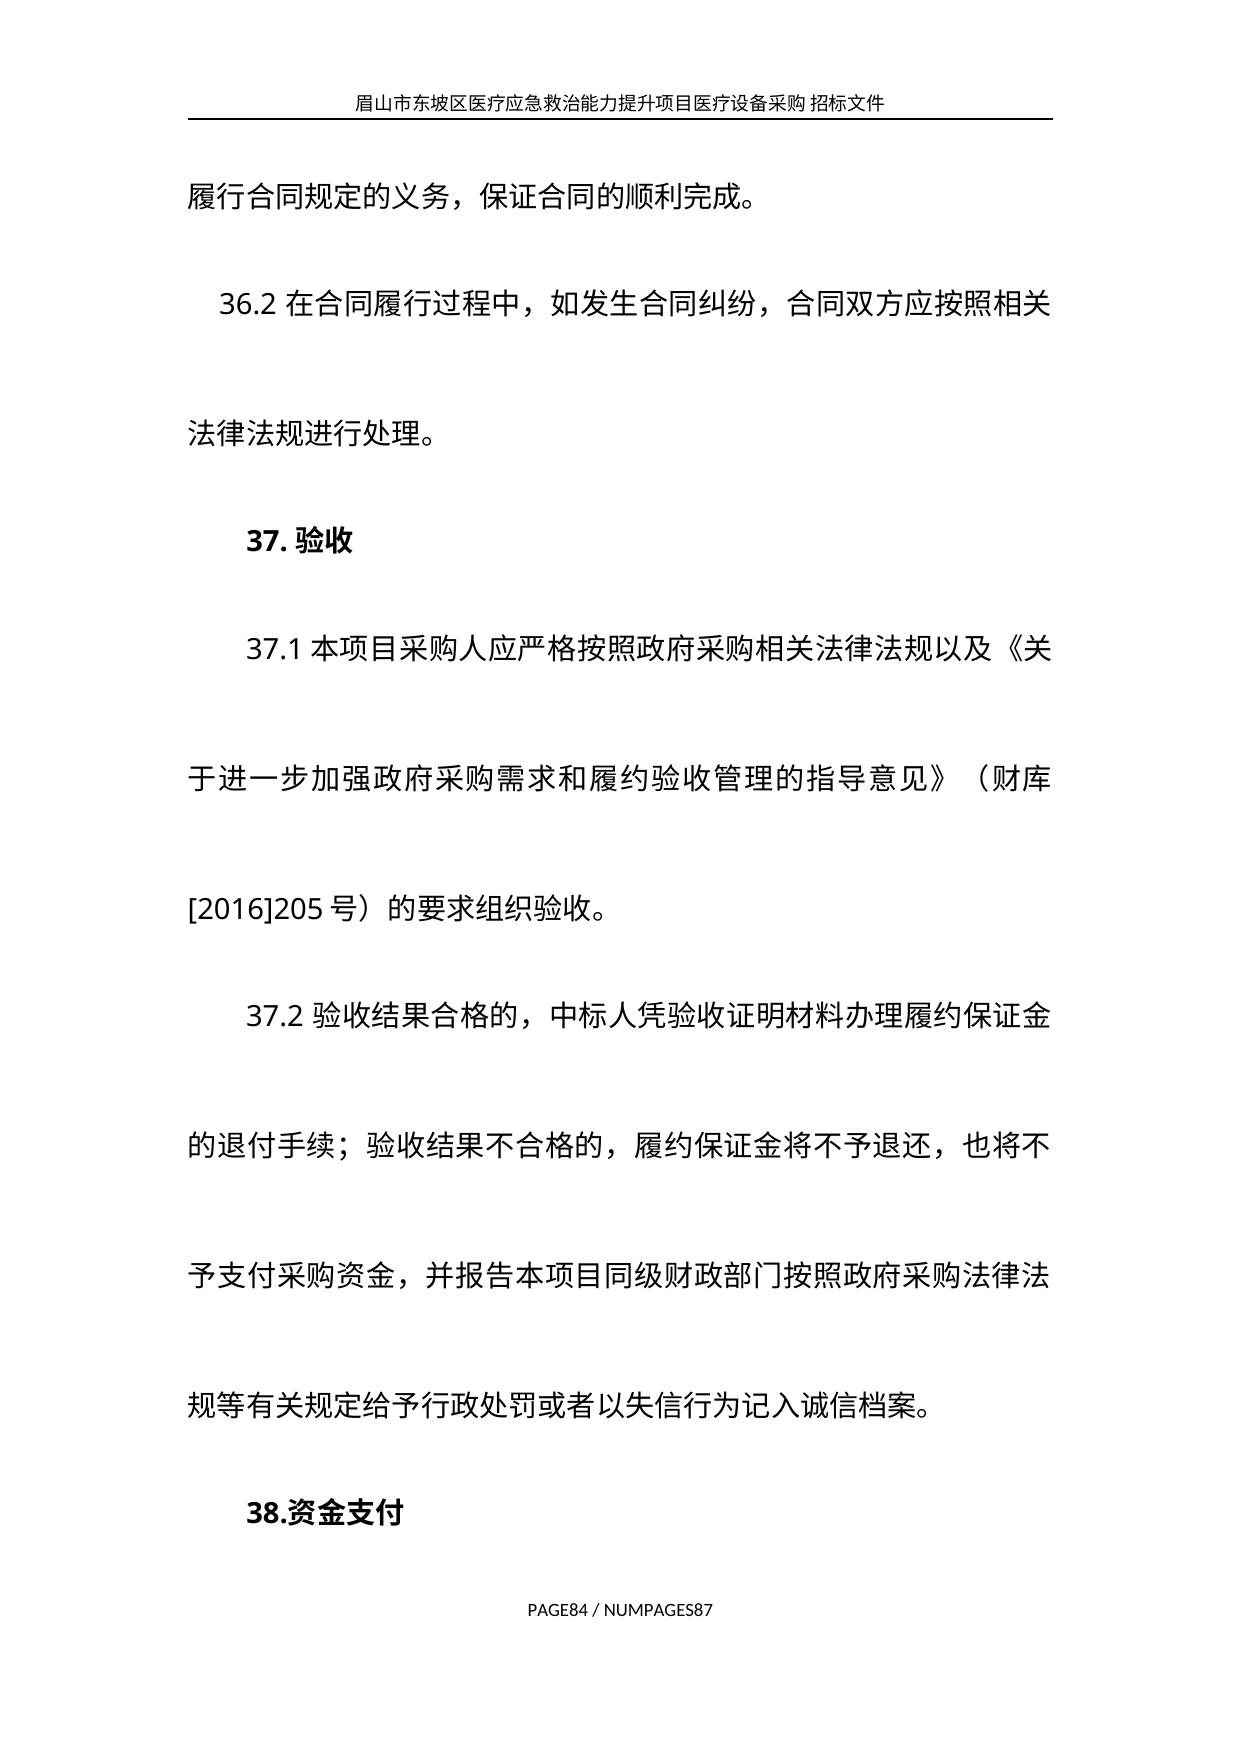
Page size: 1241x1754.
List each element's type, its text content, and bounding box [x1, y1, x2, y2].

text 38.资金支付 [187, 1479, 1053, 1544]
text 37. 验收 [187, 507, 1053, 572]
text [187, 162, 1053, 227]
text 36.2 在合同履行过程中，如发生合同纠纷，合同双方应按照相关法律法规进行处理。 [187, 269, 1053, 464]
text 37.2 验收结果合格的，中标人凭验收证明材料办理履约保证金的退付手续；验收结果不合格的，履约保证金将不予退还，也将不予支付采购资金，并报告本项目同级财政部门按照政府采购法律法规等有关规定给予行政处罚或者以失信行为记入诚信档案。 [187, 981, 1053, 1436]
text 37.1本项目采购人应严格按照政府采购相关法律法规以及《关于进一步加强政府采购需求和履约验收管理的指导意见》（财库[2016]205号）的要求组织验收。 [187, 614, 1053, 939]
